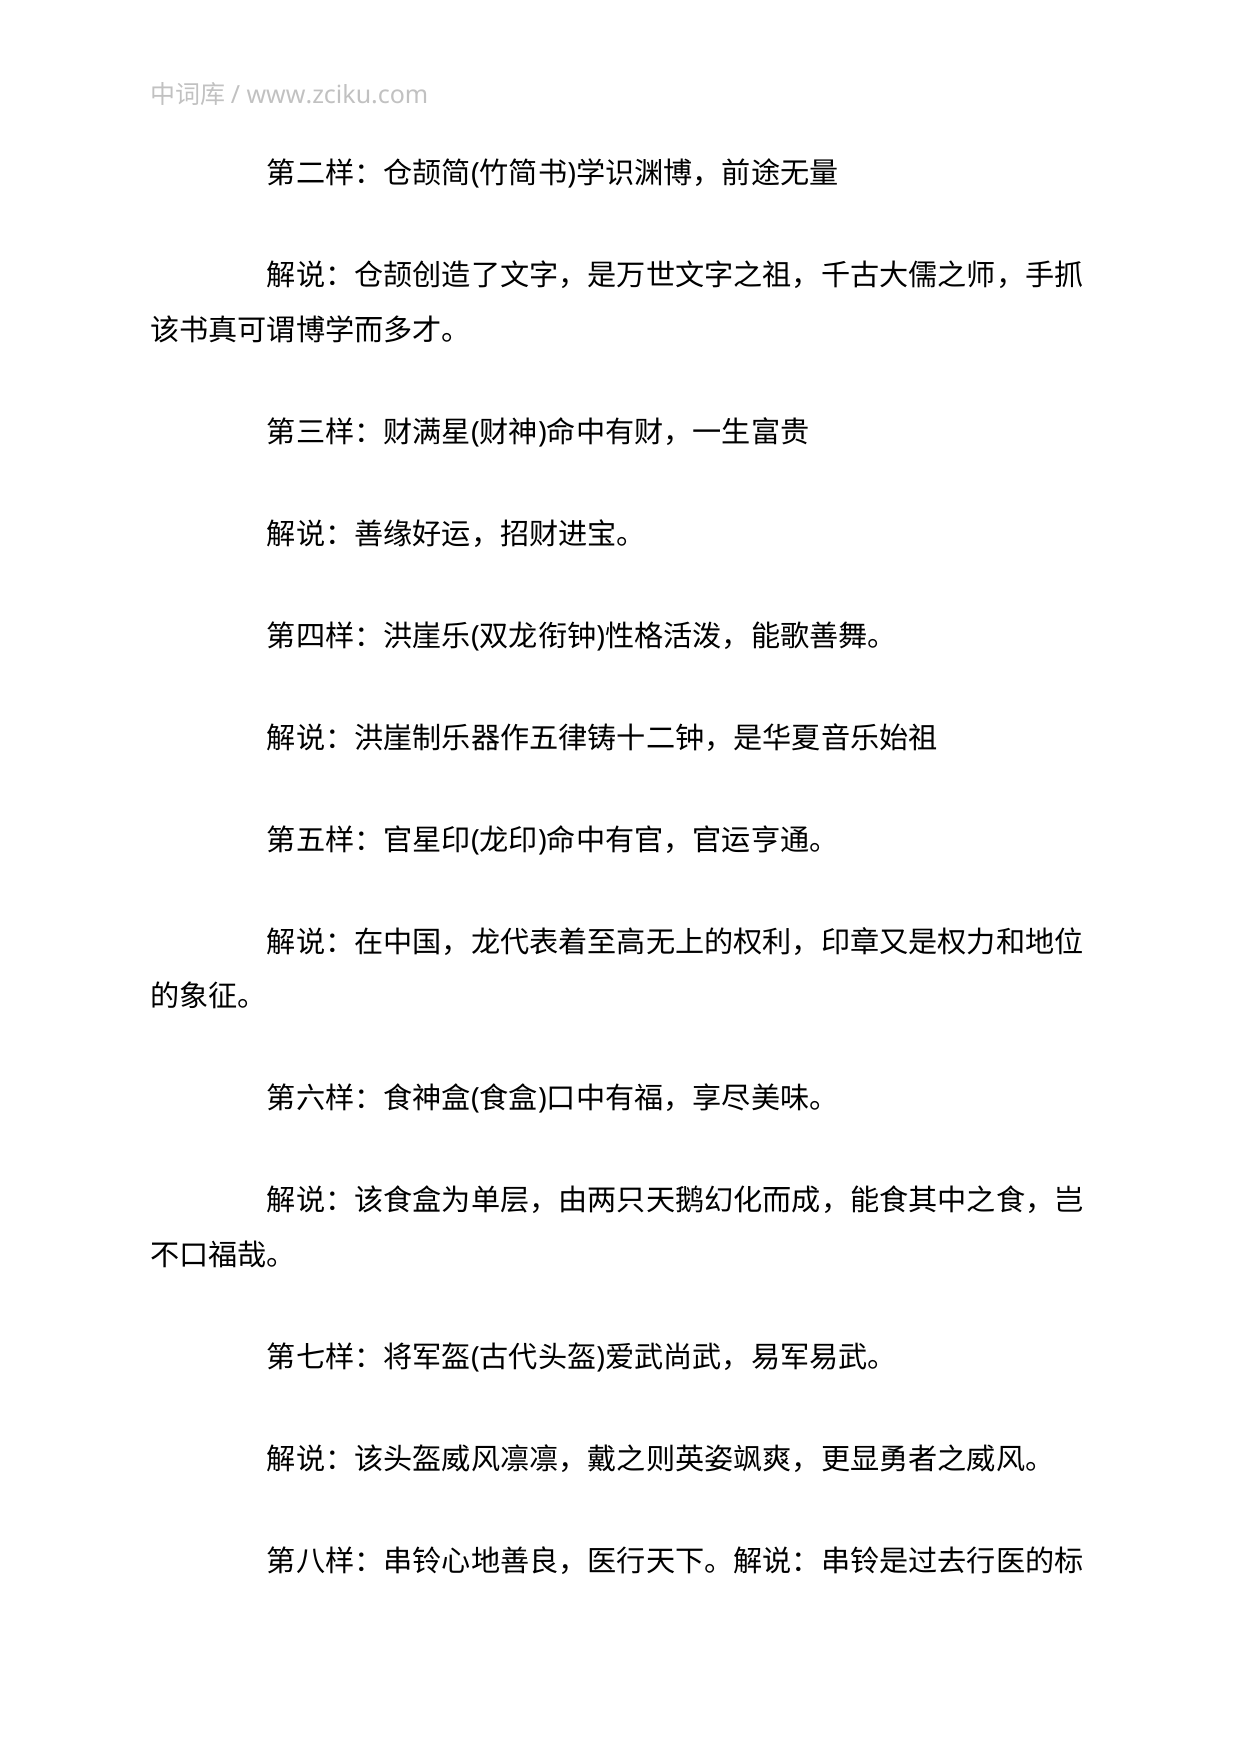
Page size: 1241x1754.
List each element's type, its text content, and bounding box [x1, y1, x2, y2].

text 解说：洪崖制乐器作五律铸十二钟，是华夏音乐始祖 [150, 714, 1090, 757]
text 解说：在中国，龙代表着至高无上的权利，印章又是权力和地位的象征。 [150, 918, 1090, 1015]
text 解说：善缘好运，招财进宝。 [150, 511, 1090, 553]
text 第六样：食神盒(食盒)口中有福，享尽美味。 [150, 1075, 1090, 1117]
text 解说：该食盒为单层，由两只天鹅幻化而成，能食其中之食，岂不口福哉。 [150, 1177, 1090, 1274]
text 第二样：仓颉简(竹简书)学识渊博，前途无量 [150, 150, 1090, 192]
text 解说：该头盔威风凛凛，戴之则英姿飒爽，更显勇者之威风。 [150, 1435, 1090, 1478]
text 第三样：财满星(财神)命中有财，一生富贵 [150, 409, 1090, 451]
text 第七样：将军盔(古代头盔)爱武尚武，易军易武。 [150, 1333, 1090, 1376]
text 解说：仓颉创造了文字，是万世文字之祖，千古大儒之师，手抓该书真可谓博学而多才。 [150, 252, 1090, 349]
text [150, 1537, 1090, 1579]
text 第五样：官星印(龙印)命中有官，官运亨通。 [150, 816, 1090, 858]
text 第四样：洪崖乐(双龙衔钟)性格活泼，能歌善舞。 [150, 612, 1090, 655]
